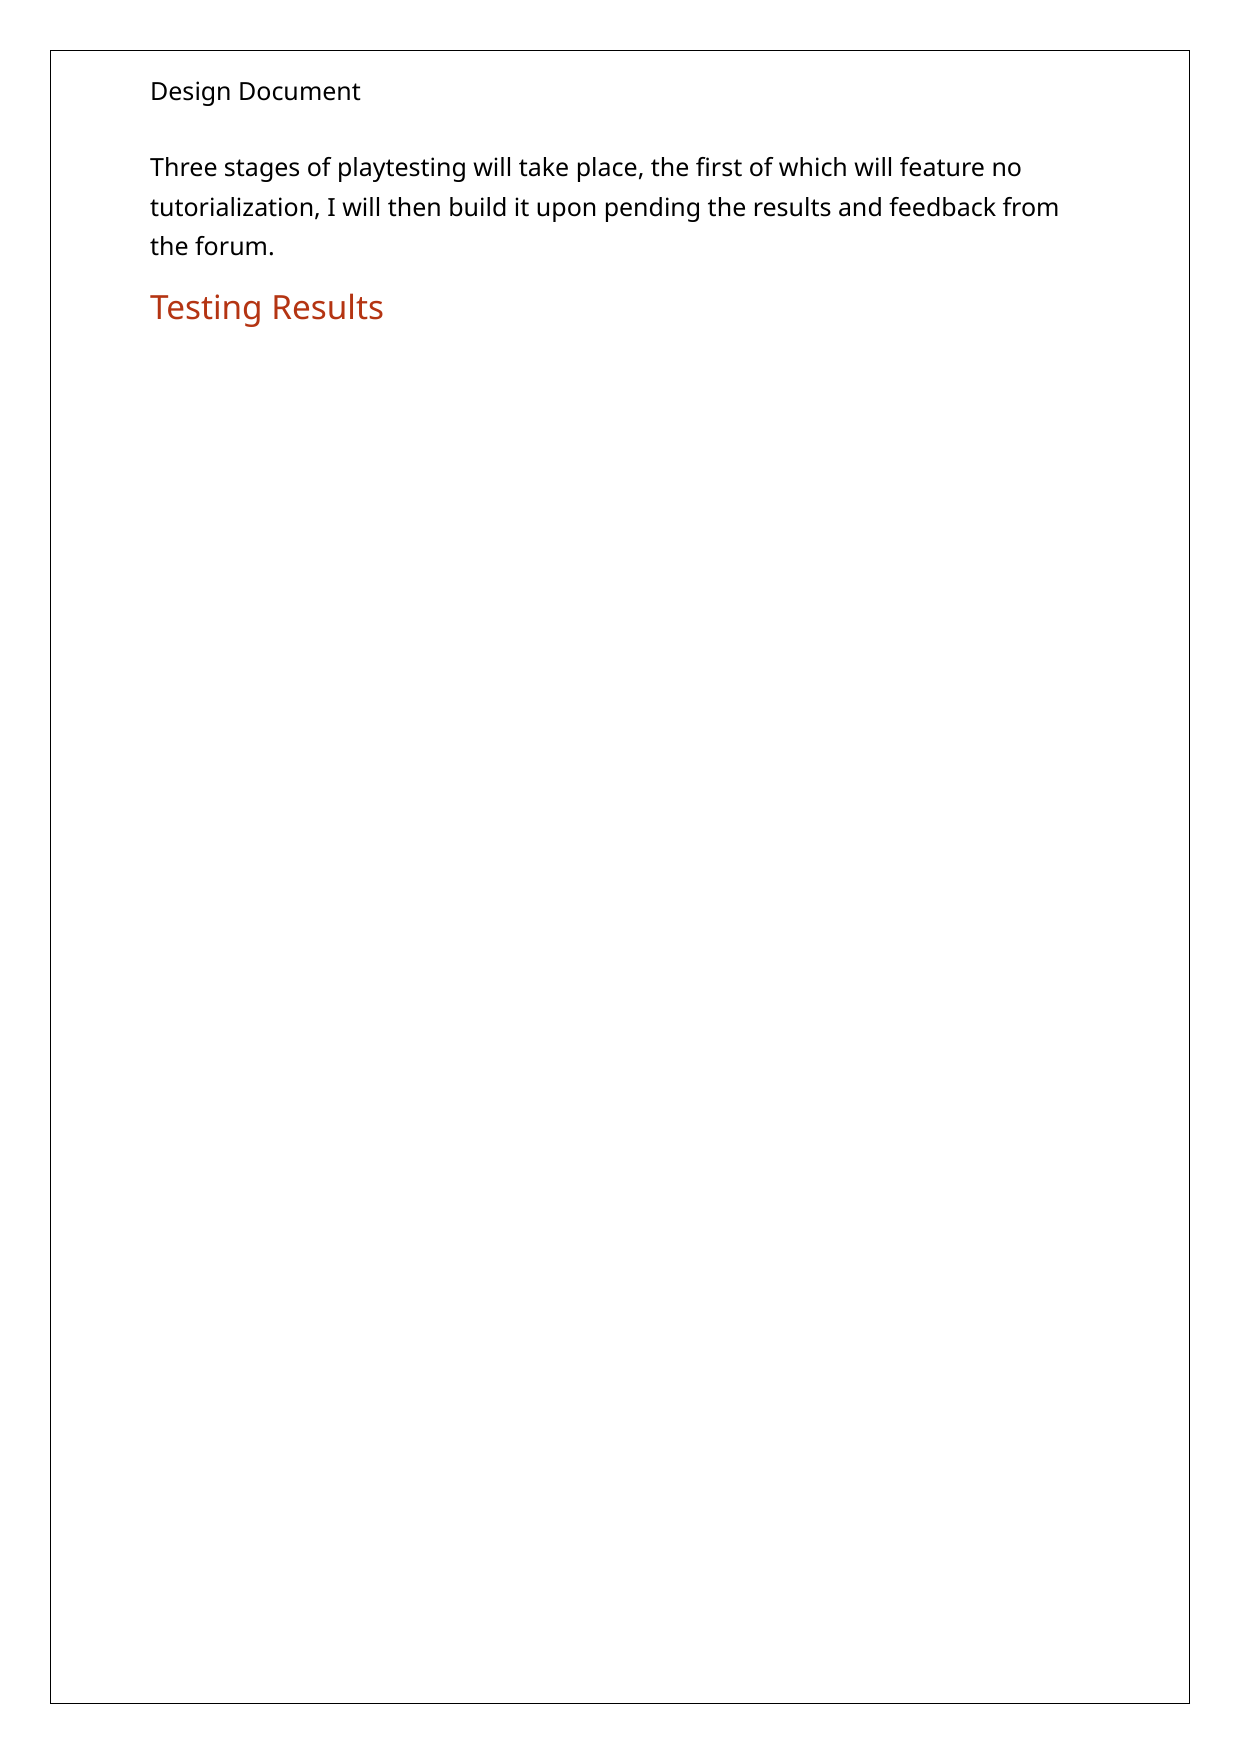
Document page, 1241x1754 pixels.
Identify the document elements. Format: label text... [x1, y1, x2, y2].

subtitle Testing Results [150, 284, 1090, 329]
text Three stages of playtesting will take place, the first of which will feature no tutorialization, I will then build it upon pending the results and feedback from the forum. [150, 150, 1090, 262]
